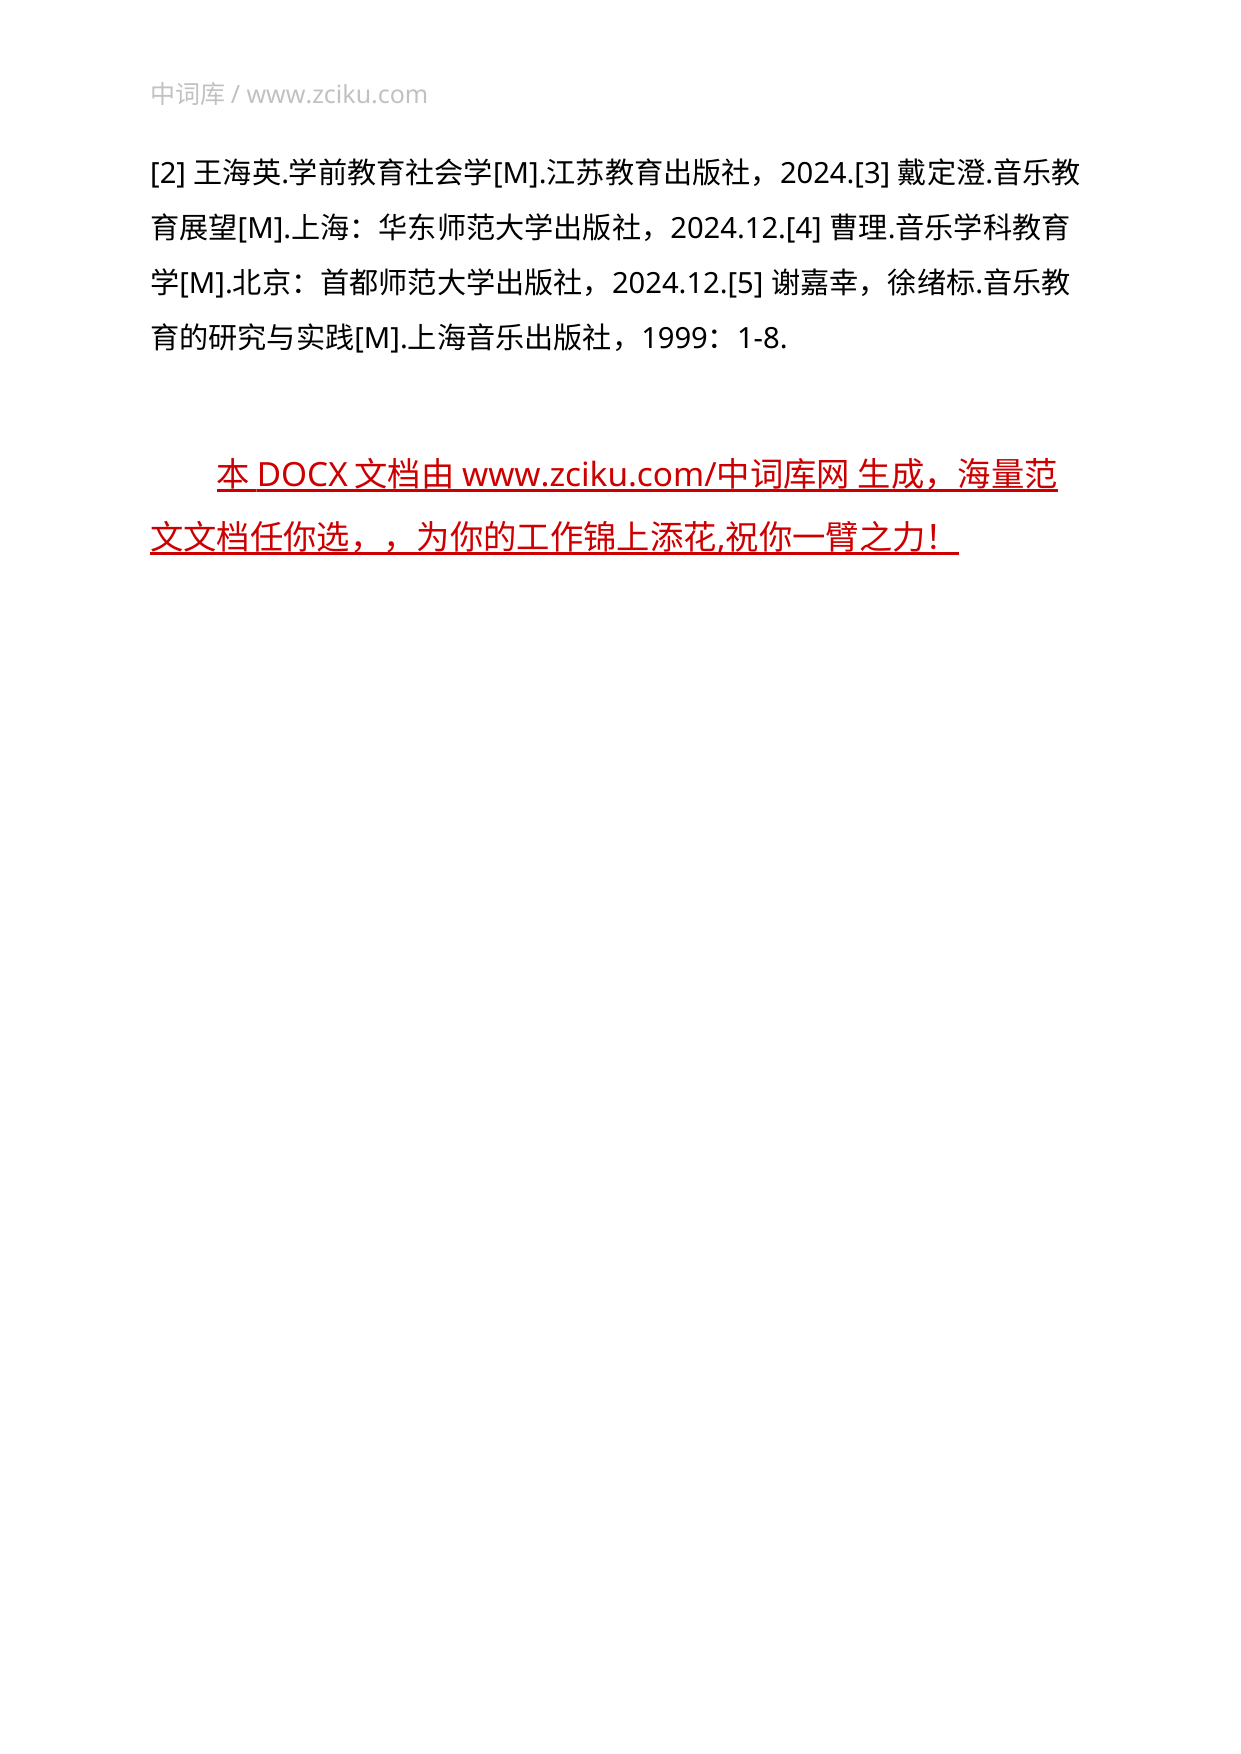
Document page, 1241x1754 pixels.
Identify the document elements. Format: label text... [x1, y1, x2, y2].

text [150, 150, 1090, 357]
text 本DOCX文档由 www.zciku.com/中词库网 生成，海量范文文档任你选，，为你的工作锦上添花,祝你一臂之力！ [150, 448, 1090, 559]
